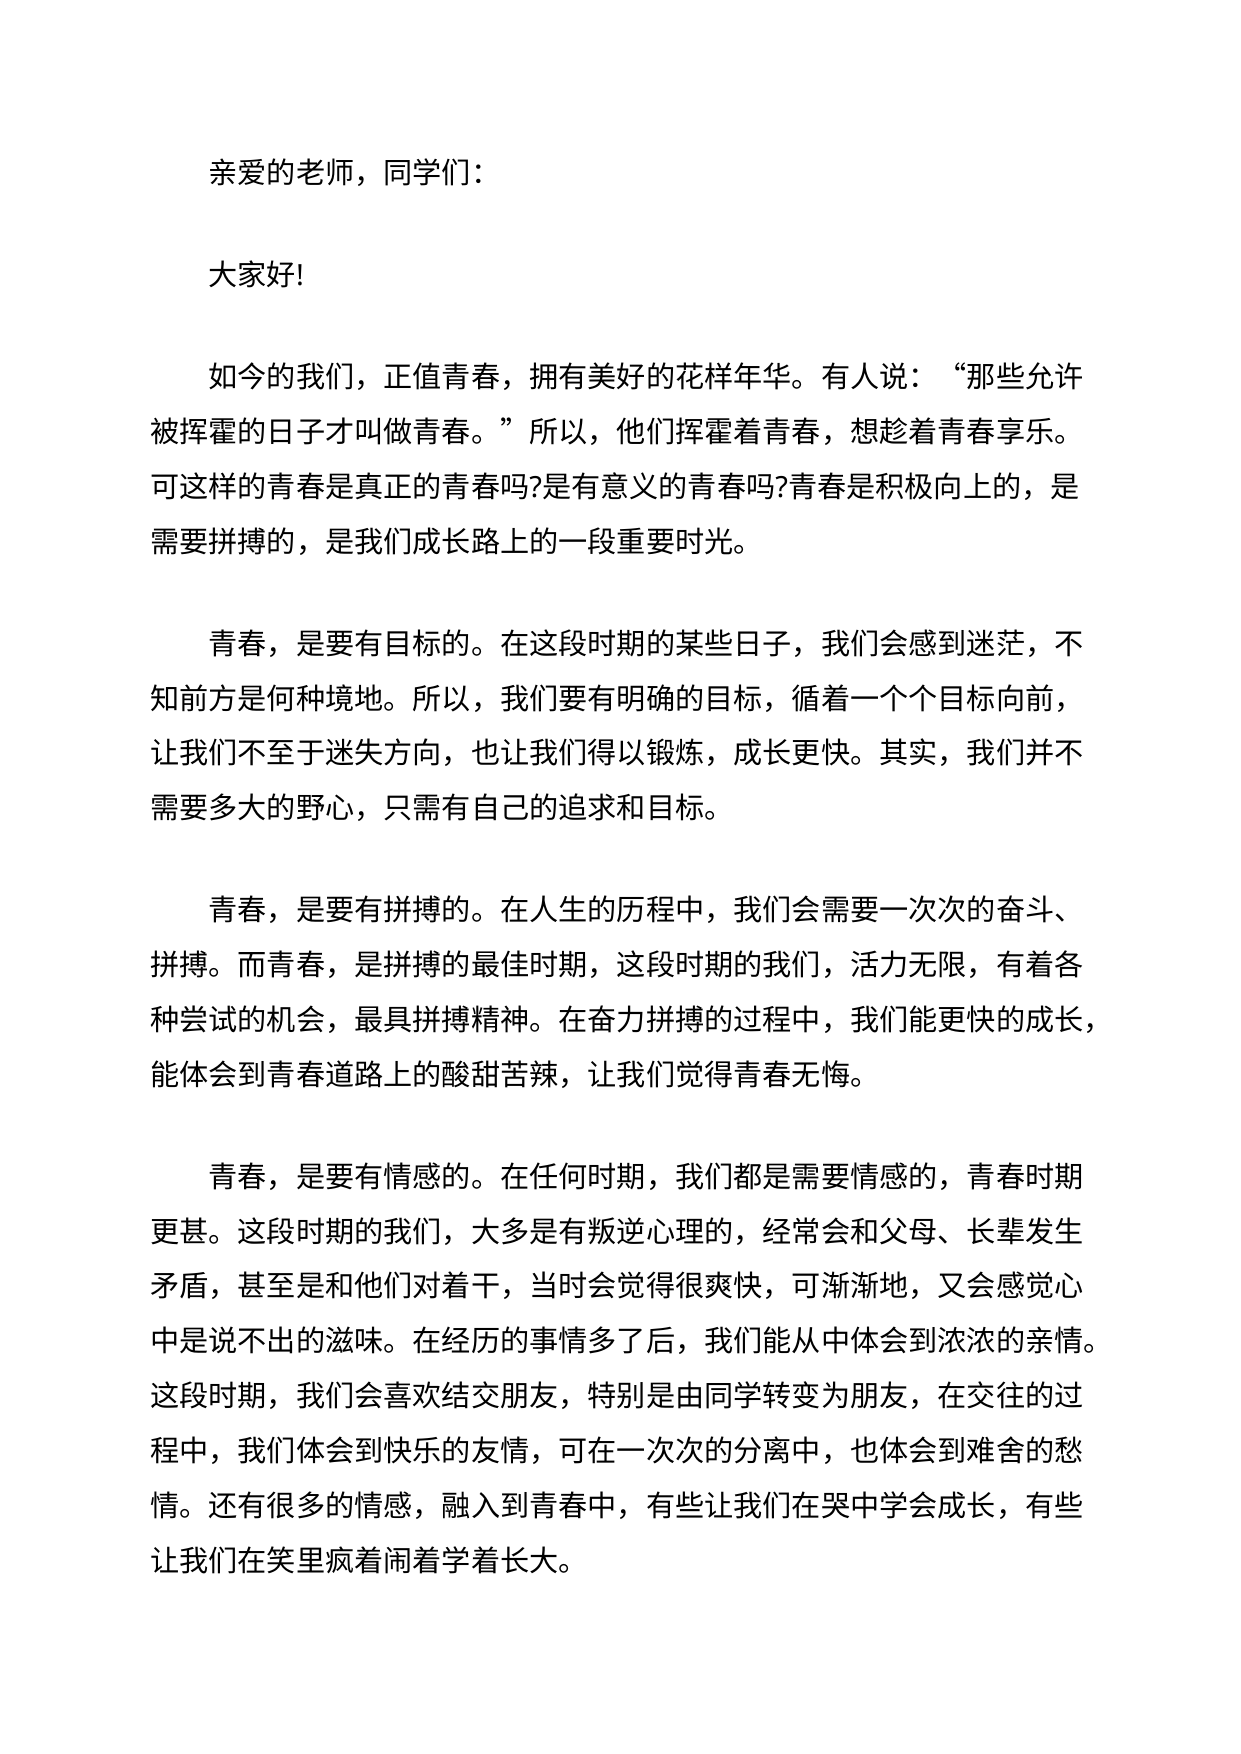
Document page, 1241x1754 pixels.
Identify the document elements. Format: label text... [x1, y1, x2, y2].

text 如今的我们，正值青春，拥有美好的花样年华。有人说：“那些允许被挥霍的日子才叫做青春。”所以，他们挥霍着青春，想趁着青春享乐。可这样的青春是真正的青春吗?是有意义的青春吗?青春是积极向上的，是需要拼搏的，是我们成长路上的一段重要时光。 [150, 354, 1090, 561]
text 青春，是要有目标的。在这段时期的某些日子，我们会感到迷茫，不知前方是何种境地。所以，我们要有明确的目标，循着一个个目标向前，让我们不至于迷失方向，也让我们得以锻炼，成长更快。其实，我们并不需要多大的野心，只需有自己的追求和目标。 [150, 620, 1090, 827]
text 亲爱的老师，同学们： [150, 150, 1090, 192]
text 青春，是要有拼搏的。在人生的历程中，我们会需要一次次的奋斗、拼搏。而青春，是拼搏的最佳时期，这段时期的我们，活力无限，有着各种尝试的机会，最具拼搏精神。在奋力拼搏的过程中，我们能更快的成长，能体会到青春道路上的酸甜苦辣，让我们觉得青春无悔。 [150, 887, 1090, 1094]
text 青春，是要有情感的。在任何时期，我们都是需要情感的，青春时期更甚。这段时期的我们，大多是有叛逆心理的，经常会和父母、长辈发生矛盾，甚至是和他们对着干，当时会觉得很爽快，可渐渐地，又会感觉心中是说不出的滋味。在经历的事情多了后，我们能从中体会到浓浓的亲情。这段时期，我们会喜欢结交朋友，特别是由同学转变为朋友，在交往的过程中，我们体会到快乐的友情，可在一次次的分离中，也体会到难舍的愁情。还有很多的情感，融入到青春中，有些让我们在哭中学会成长，有些让我们在笑里疯着闹着学着长大。 [150, 1153, 1090, 1580]
text 大家好! [150, 252, 1090, 294]
